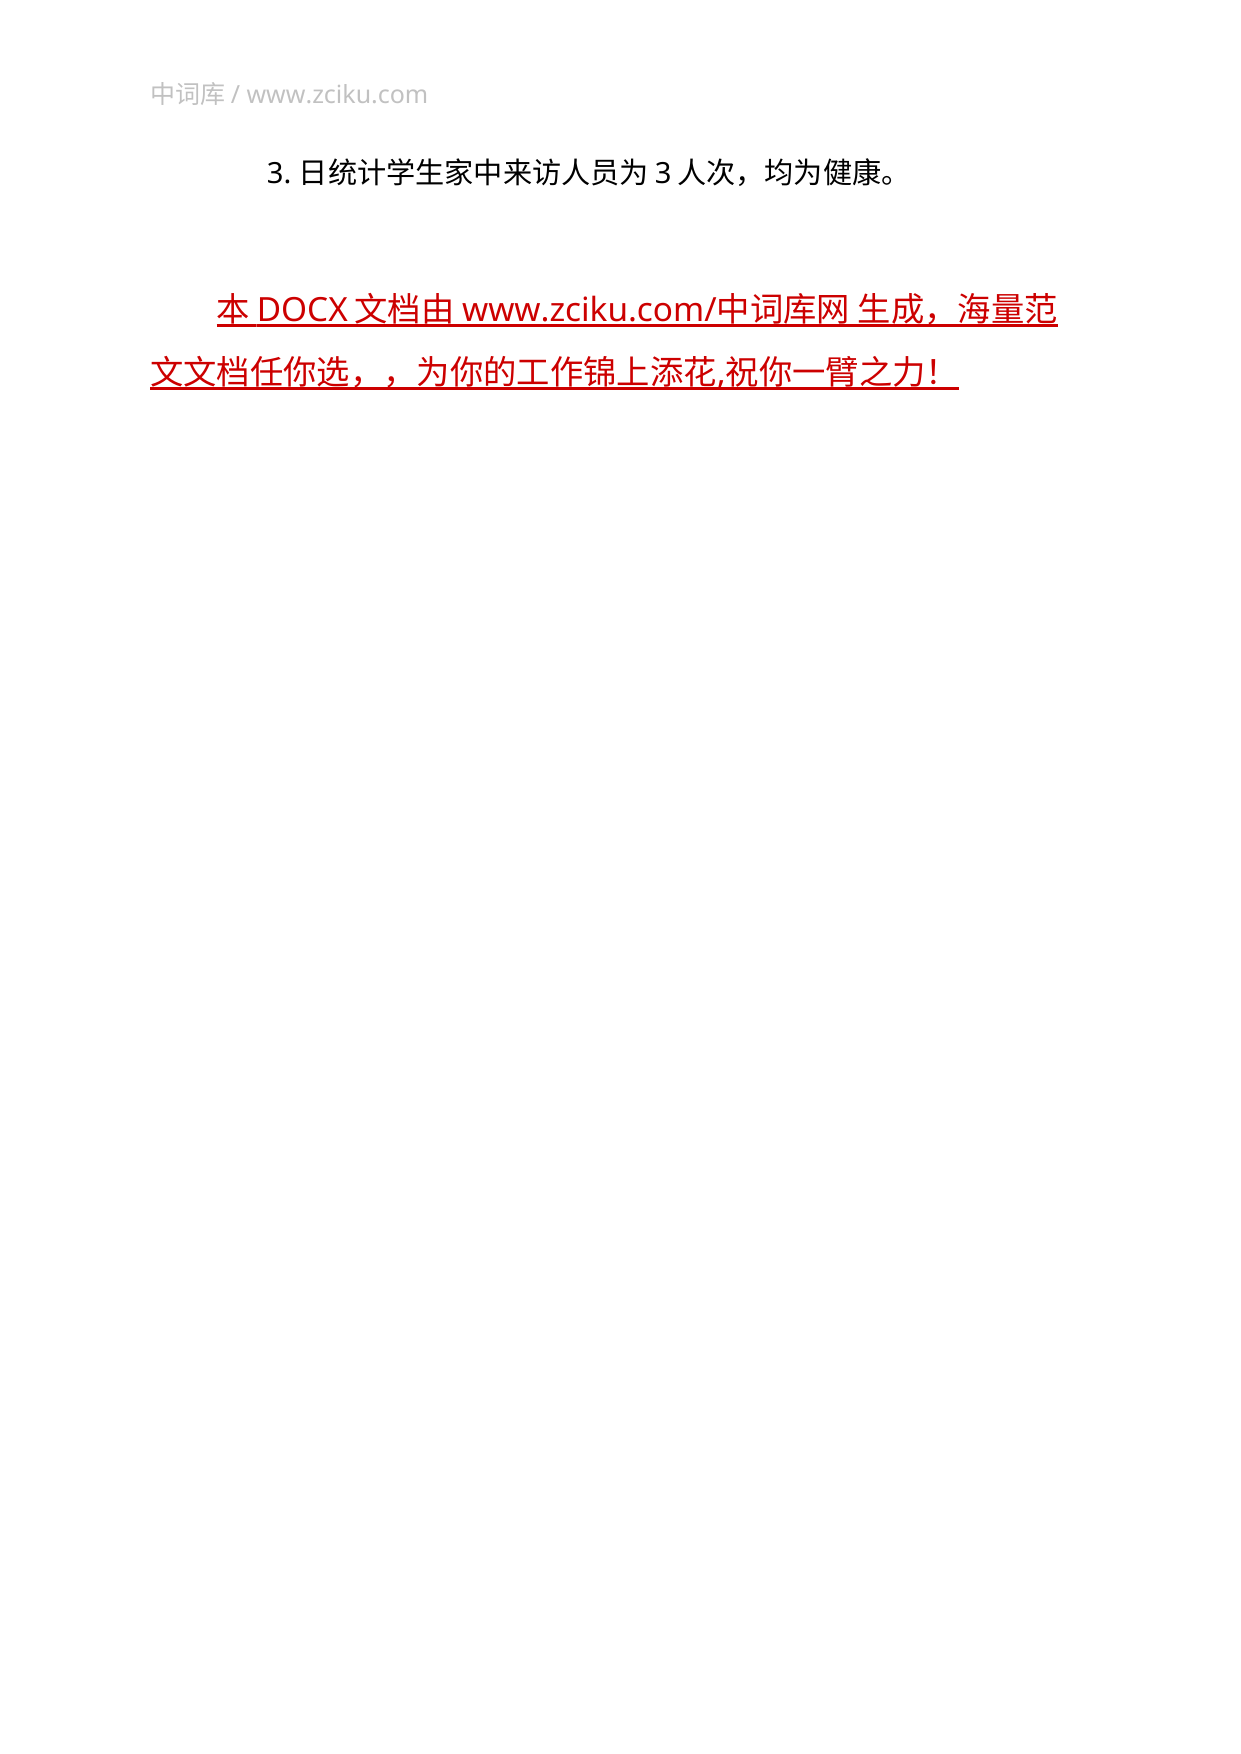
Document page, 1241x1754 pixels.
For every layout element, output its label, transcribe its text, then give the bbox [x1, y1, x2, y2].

text 3. 日统计学生家中来访人员为3人次，均为健康。 [150, 150, 1090, 192]
text 本DOCX文档由 www.zciku.com/中词库网 生成，海量范文文档任你选，，为你的工作锦上添花,祝你一臂之力！ [150, 283, 1090, 394]
